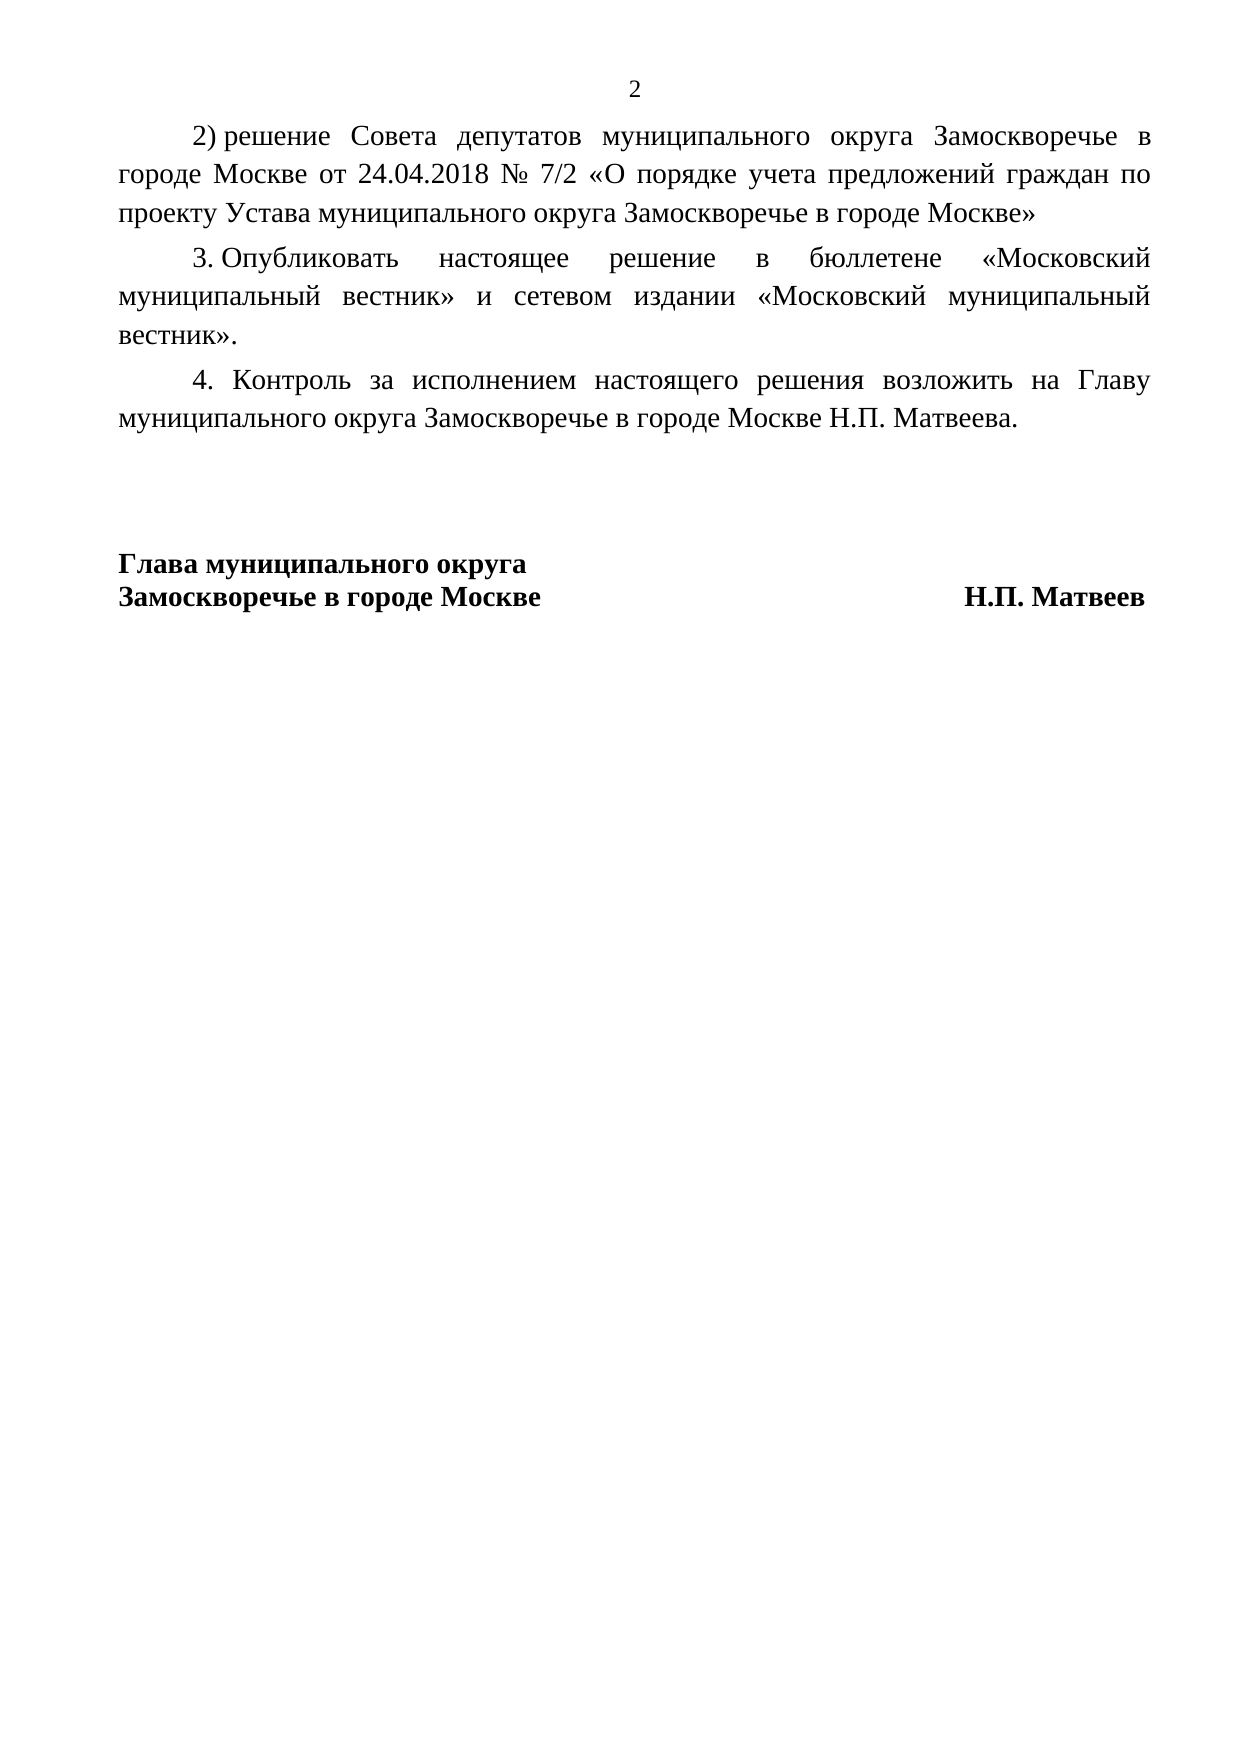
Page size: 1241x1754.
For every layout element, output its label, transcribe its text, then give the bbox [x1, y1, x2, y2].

text Замоскворечье в городе Москве Н.П. Матвеев [118, 579, 1152, 613]
text 2) решение Совета депутатов муниципального округа Замоскворечье в городе Москве от 24.04.2018 № 7/2 «О порядке учета предложений граждан по проекту Устава муниципального округа Замоскворечье в городе Москве» [118, 118, 1152, 229]
text 3. Опубликовать настоящее решение в бюллетене «Московский муниципальный вестник» и сетевом издании «Московский муниципальный вестник». [118, 240, 1152, 351]
text Глава муниципального округа [118, 546, 1152, 579]
text 4. Контроль за исполнением настоящего решения возложить на Главу муниципального округа Замоскворечье в городе Москве Н.П. Матвеева. [118, 362, 1152, 434]
